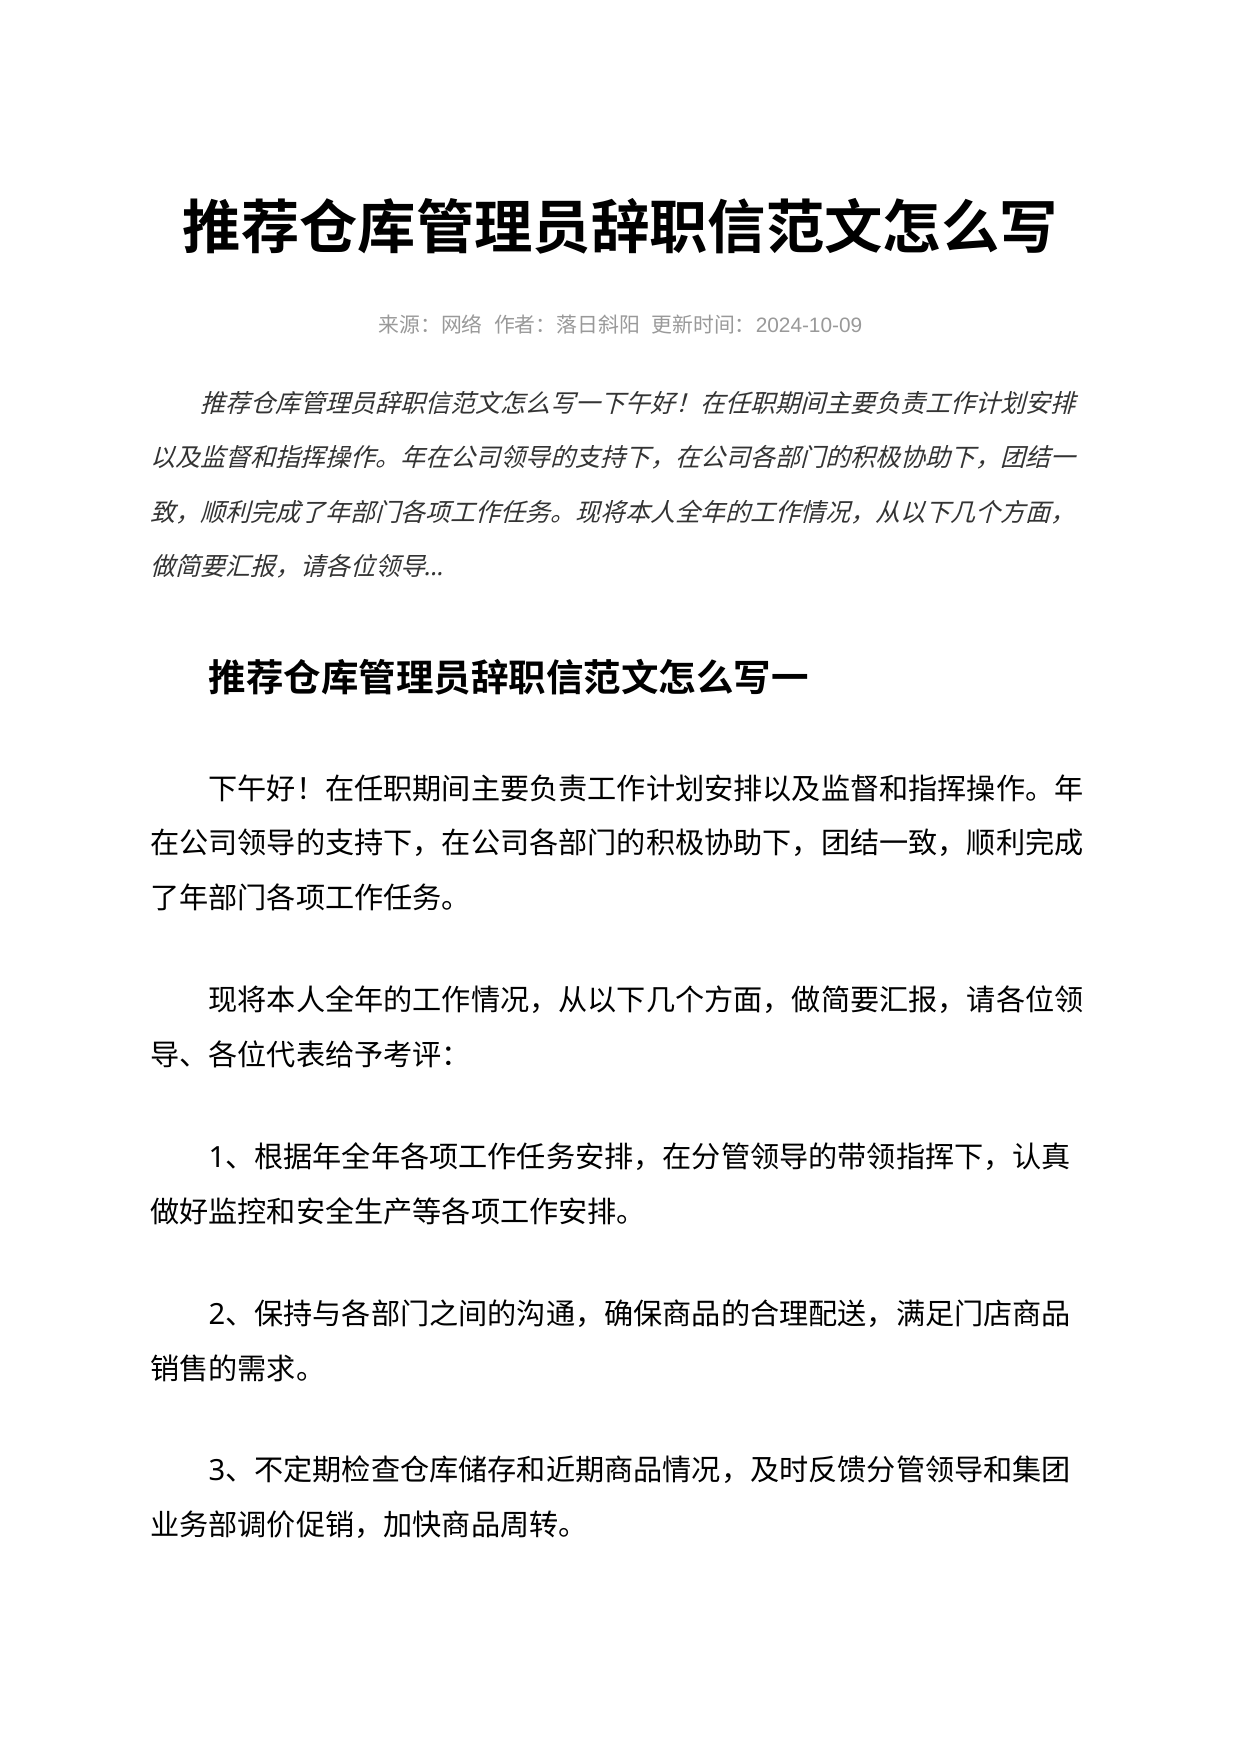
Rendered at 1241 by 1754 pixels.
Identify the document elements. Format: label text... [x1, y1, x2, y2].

text 推荐仓库管理员辞职信范文怎么写一 [150, 648, 1090, 702]
text 推荐仓库管理员辞职信范文怎么写一下午好！在任职期间主要负责工作计划安排以及监督和指挥操作。年在公司领导的支持下，在公司各部门的积极协助下，团结一致，顺利完成了年部门各项工作任务。现将本人全年的工作情况，从以下几个方面，做简要汇报，请各位领导... [150, 383, 1090, 583]
subtitle 推荐仓库管理员辞职信范文怎么写 [150, 181, 1090, 266]
text 来源：网络 作者：落日斜阳 更新时间：2024-10-09 [150, 313, 1090, 337]
text 2、保持与各部门之间的沟通，确保商品的合理配送，满足门店商品销售的需求。 [150, 1290, 1090, 1387]
text 现将本人全年的工作情况，从以下几个方面，做简要汇报，请各位领导、各位代表给予考评： [150, 977, 1090, 1074]
text 3、不定期检查仓库储存和近期商品情况，及时反馈分管领导和集团业务部调价促销，加快商品周转。 [150, 1447, 1090, 1544]
text 下午好！在任职期间主要负责工作计划安排以及监督和指挥操作。年在公司领导的支持下，在公司各部门的积极协助下，团结一致，顺利完成了年部门各项工作任务。 [150, 765, 1090, 917]
text 1、根据年全年各项工作任务安排，在分管领导的带领指挥下，认真做好监控和安全生产等各项工作安排。 [150, 1133, 1090, 1231]
